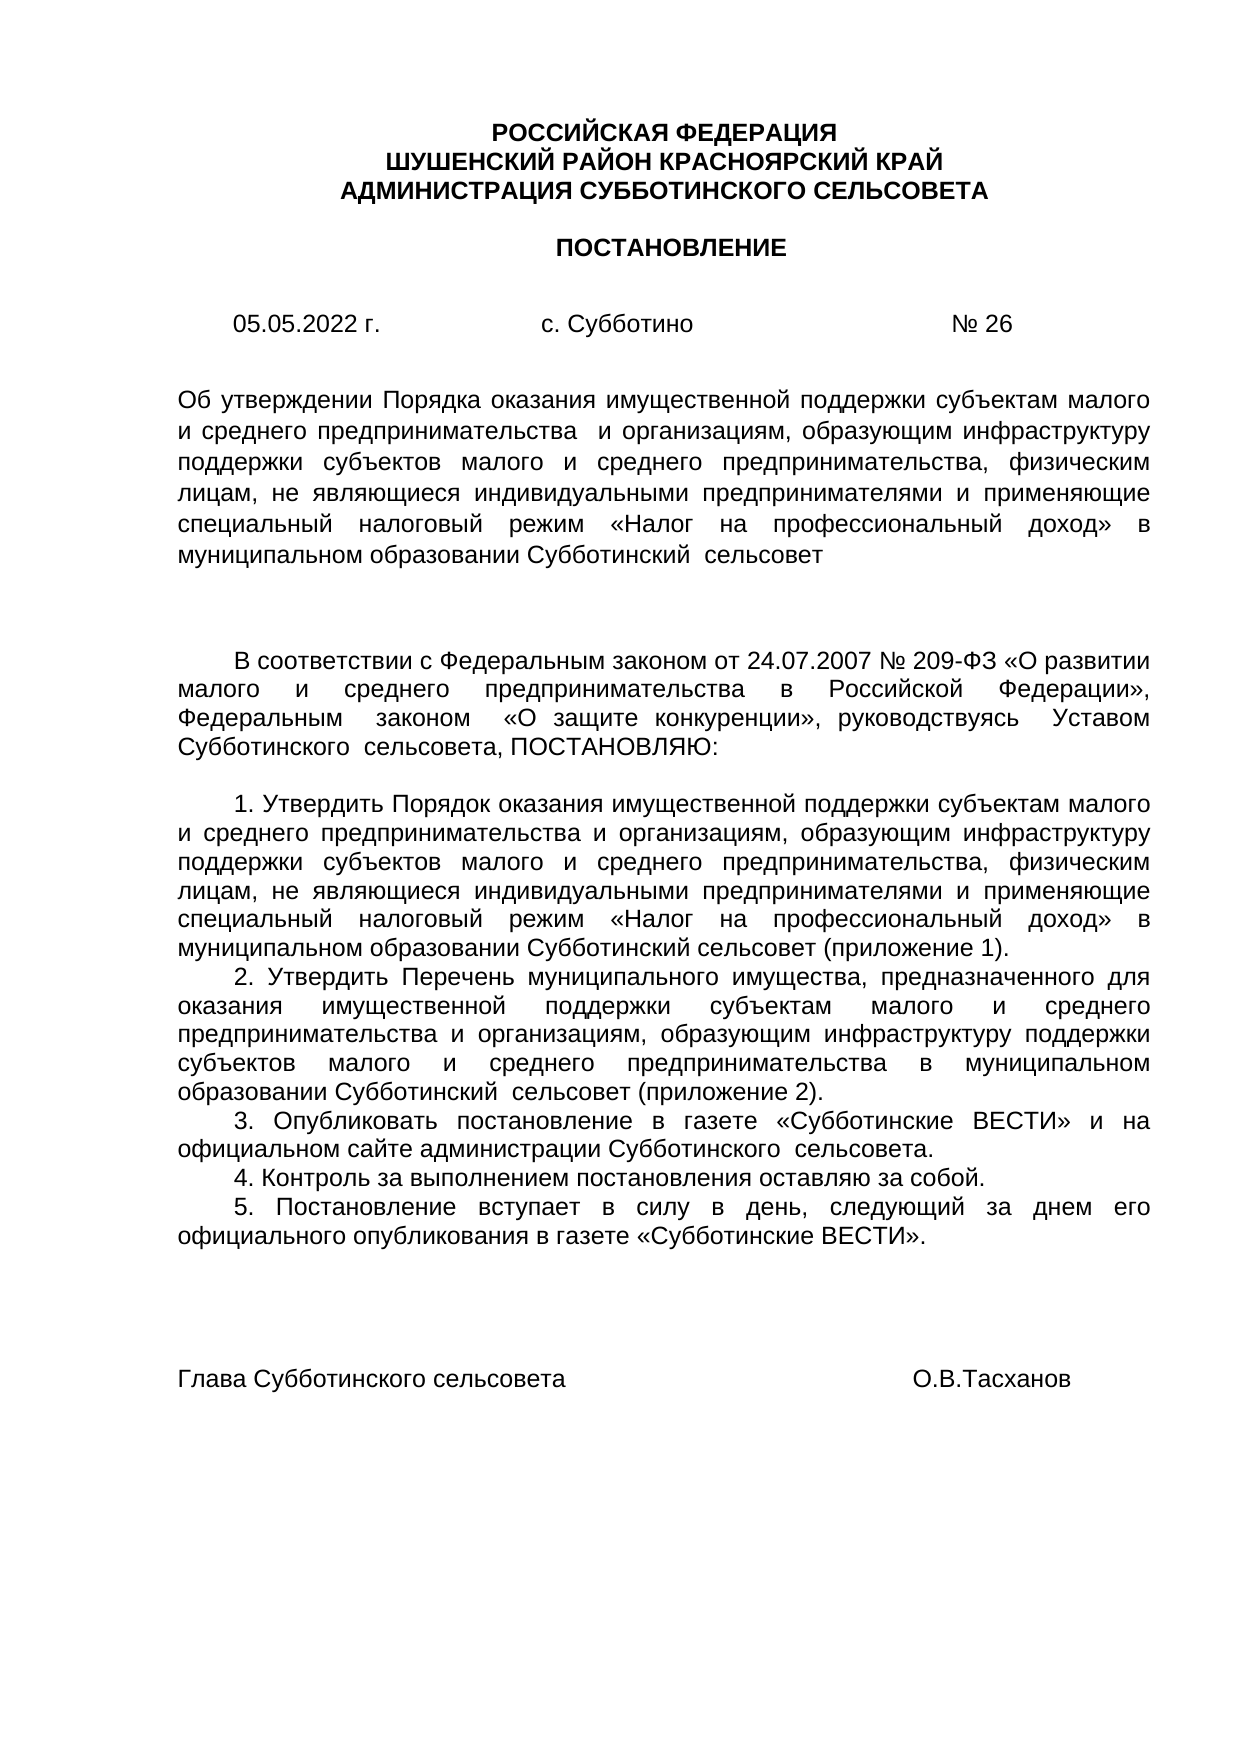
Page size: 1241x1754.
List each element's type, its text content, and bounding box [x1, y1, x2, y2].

text 3. Опубликовать постановление в газете «Субботинские ВЕСТИ» и на официальном сайте администрации Субботинского сельсовета. [177, 1106, 1152, 1163]
text 5. Постановление вступает в силу в день, следующий за днем его официального опубликования в газете «Субботинские ВЕСТИ». [177, 1192, 1152, 1249]
text Об утверждении Порядка оказания имущественной поддержки субъектам малого и среднего предпринимательства и организациям, образующим инфраструктуру поддержки субъектов малого и среднего предпринимательства, физическим лицам, не являющиеся индивидуальными предпринимателями и применяющие специальный налоговый режим «Налог на профессиональный доход» в муниципальном образовании Субботинский сельсовет [177, 385, 1152, 569]
text РОССИЙСКАЯ ФЕДЕРАЦИЯ [177, 118, 1152, 147]
text ШУШЕНСКИЙ РАЙОН КРАСНОЯРСКИЙ КРАЙ [177, 147, 1152, 176]
text 05.05.2022 г. с. Субботино № 26 [177, 309, 1152, 337]
text В соответствии с Федеральным законом от 24.07.2007 № 209-ФЗ «О развитии малого и среднего предпринимательства в Российской Федерации», Федеральным законом «О защите конкуренции», руководствуясь Уставом Субботинского сельсовета, ПОСТАНОВЛЯЮ: [177, 646, 1152, 761]
text ПОСТАНОВЛЕНИЕ [177, 233, 1152, 262]
text АДМИНИСТРАЦИЯ СУББОТИНСКОГО СЕЛЬСОВЕТА [177, 176, 1152, 204]
text 4. Контроль за выполнением постановления оставляю за собой. [177, 1163, 1152, 1192]
text 1. Утвердить Порядок оказания имущественной поддержки субъектам малого и среднего предпринимательства и организациям, образующим инфраструктуру поддержки субъектов малого и среднего предпринимательства, физическим лицам, не являющиеся индивидуальными предпринимателями и применяющие специальный налоговый режим «Налог на профессиональный доход» в муниципальном образовании Субботинский сельсовет (приложение 1). [177, 789, 1152, 962]
text 2. Утвердить Перечень муниципального имущества, предназначенного для оказания имущественной поддержки субъектам малого и среднего предпринимательства и организациям, образующим инфраструктуру поддержки субъектов малого и среднего предпринимательства в муниципальном образовании Субботинский сельсовет (приложение 2). [177, 962, 1152, 1106]
text Глава Субботинского сельсовета О.В.Тасханов [177, 1364, 1152, 1392]
